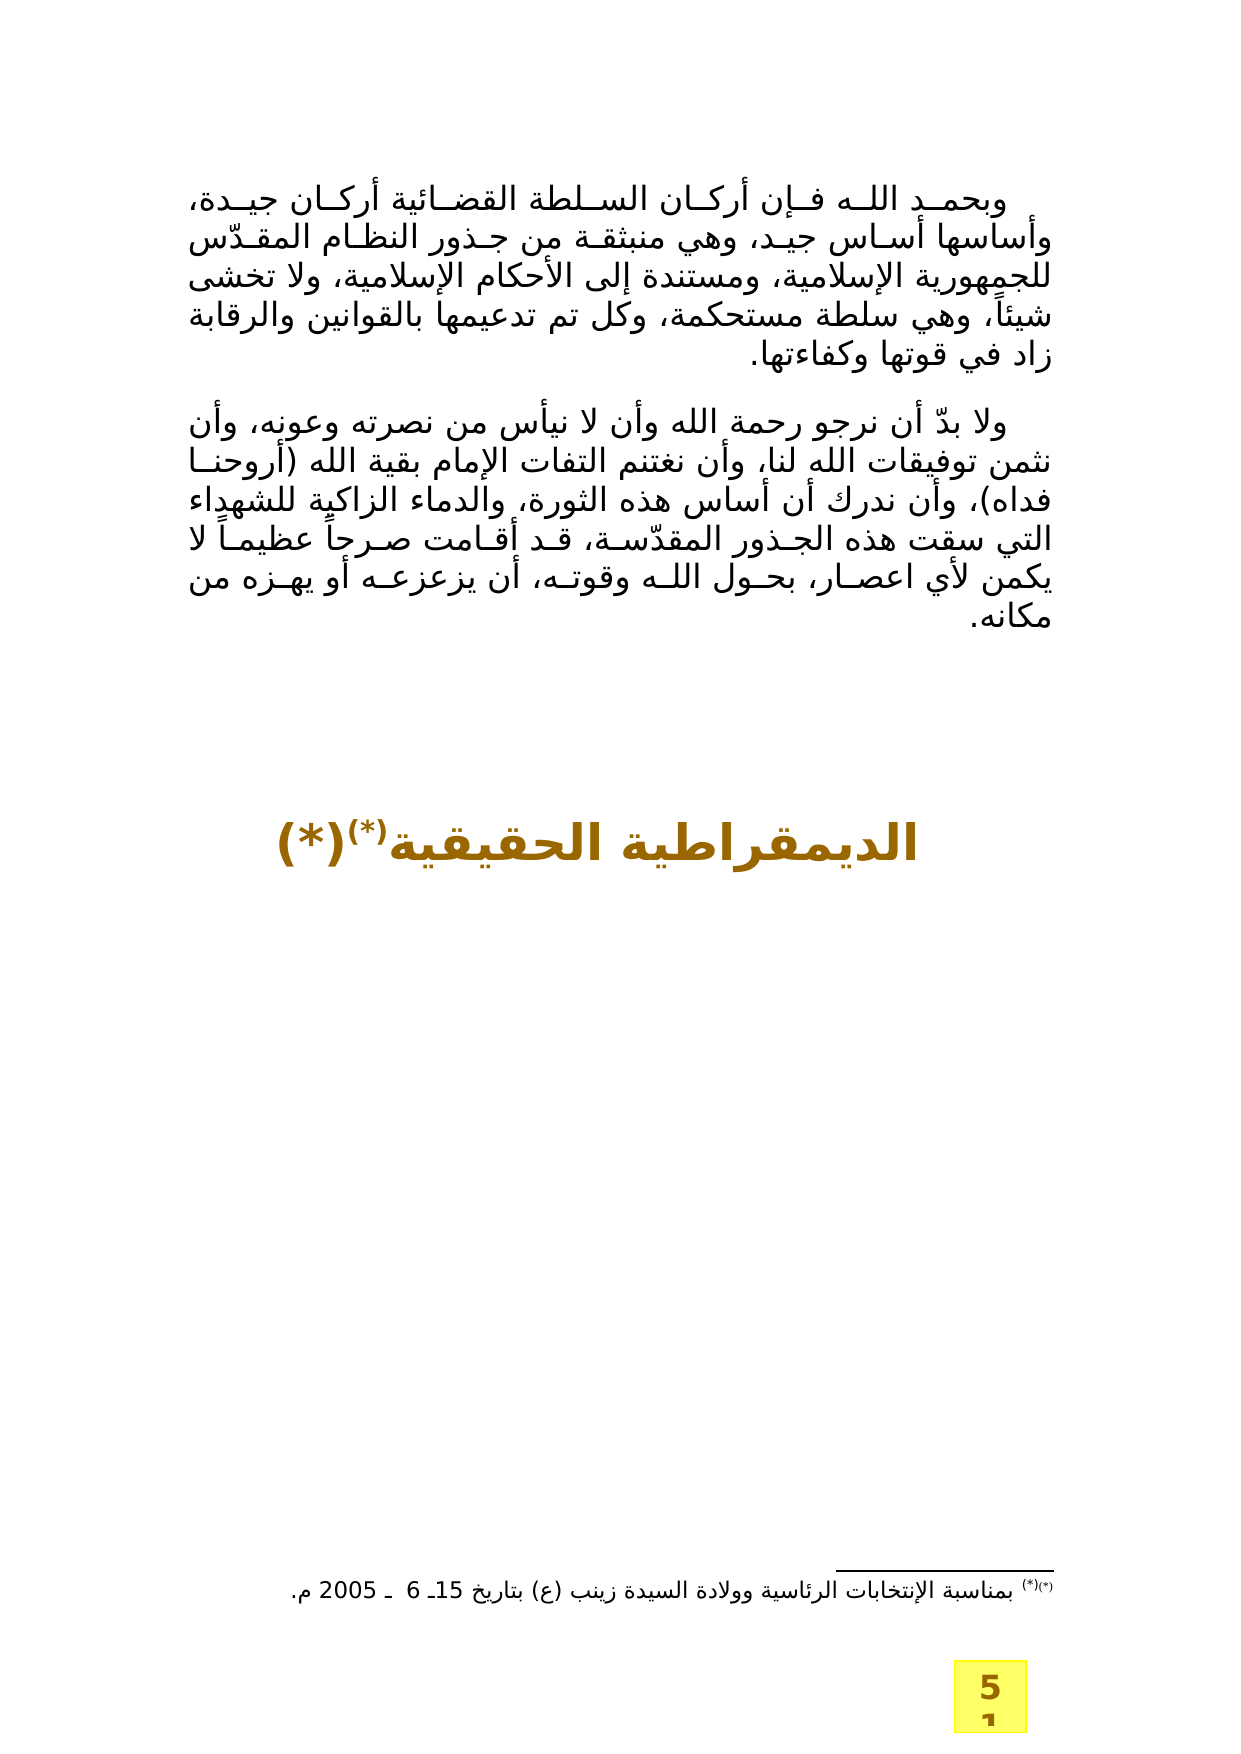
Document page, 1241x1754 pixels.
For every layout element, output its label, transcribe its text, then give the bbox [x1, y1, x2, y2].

text وبحمد الله فإن أركان السلطة القضائية أركان جيدة، وأساسها أساس جيد، وهي منبثقة من جذور النظام المقدّس للجمهورية الإسلامية، ومستندة إلى الأحكام الإسلامية، ولا تخشى شيئاً، وهي سلطة مستحكمة، وكل تم تدعيمها بالقوانين والرقابة زاد في قوتها وكفاءتها. [187, 179, 1053, 373]
text ولا بدّ أن نرجو رحمة الله وأن لا نيأس من نصرته وعونه، وأن نثمن توفيقات الله لنا، وأن نغتنم التفات الإمام بقية الله (أروحنا فداه)، وأن ندرك أن أساس هذه الثورة، والدماء الزاكية للشهداء التي سقت هذه الجذور المقدّسة، قد أقامت صرحاً عظيماً لا يكمن لأي اعصار، بحول الله وقوته، أن يزعزعه أو يهزه من مكانه. [187, 403, 1053, 636]
text الديمقراطية الحقيقية(*) [187, 814, 1053, 872]
